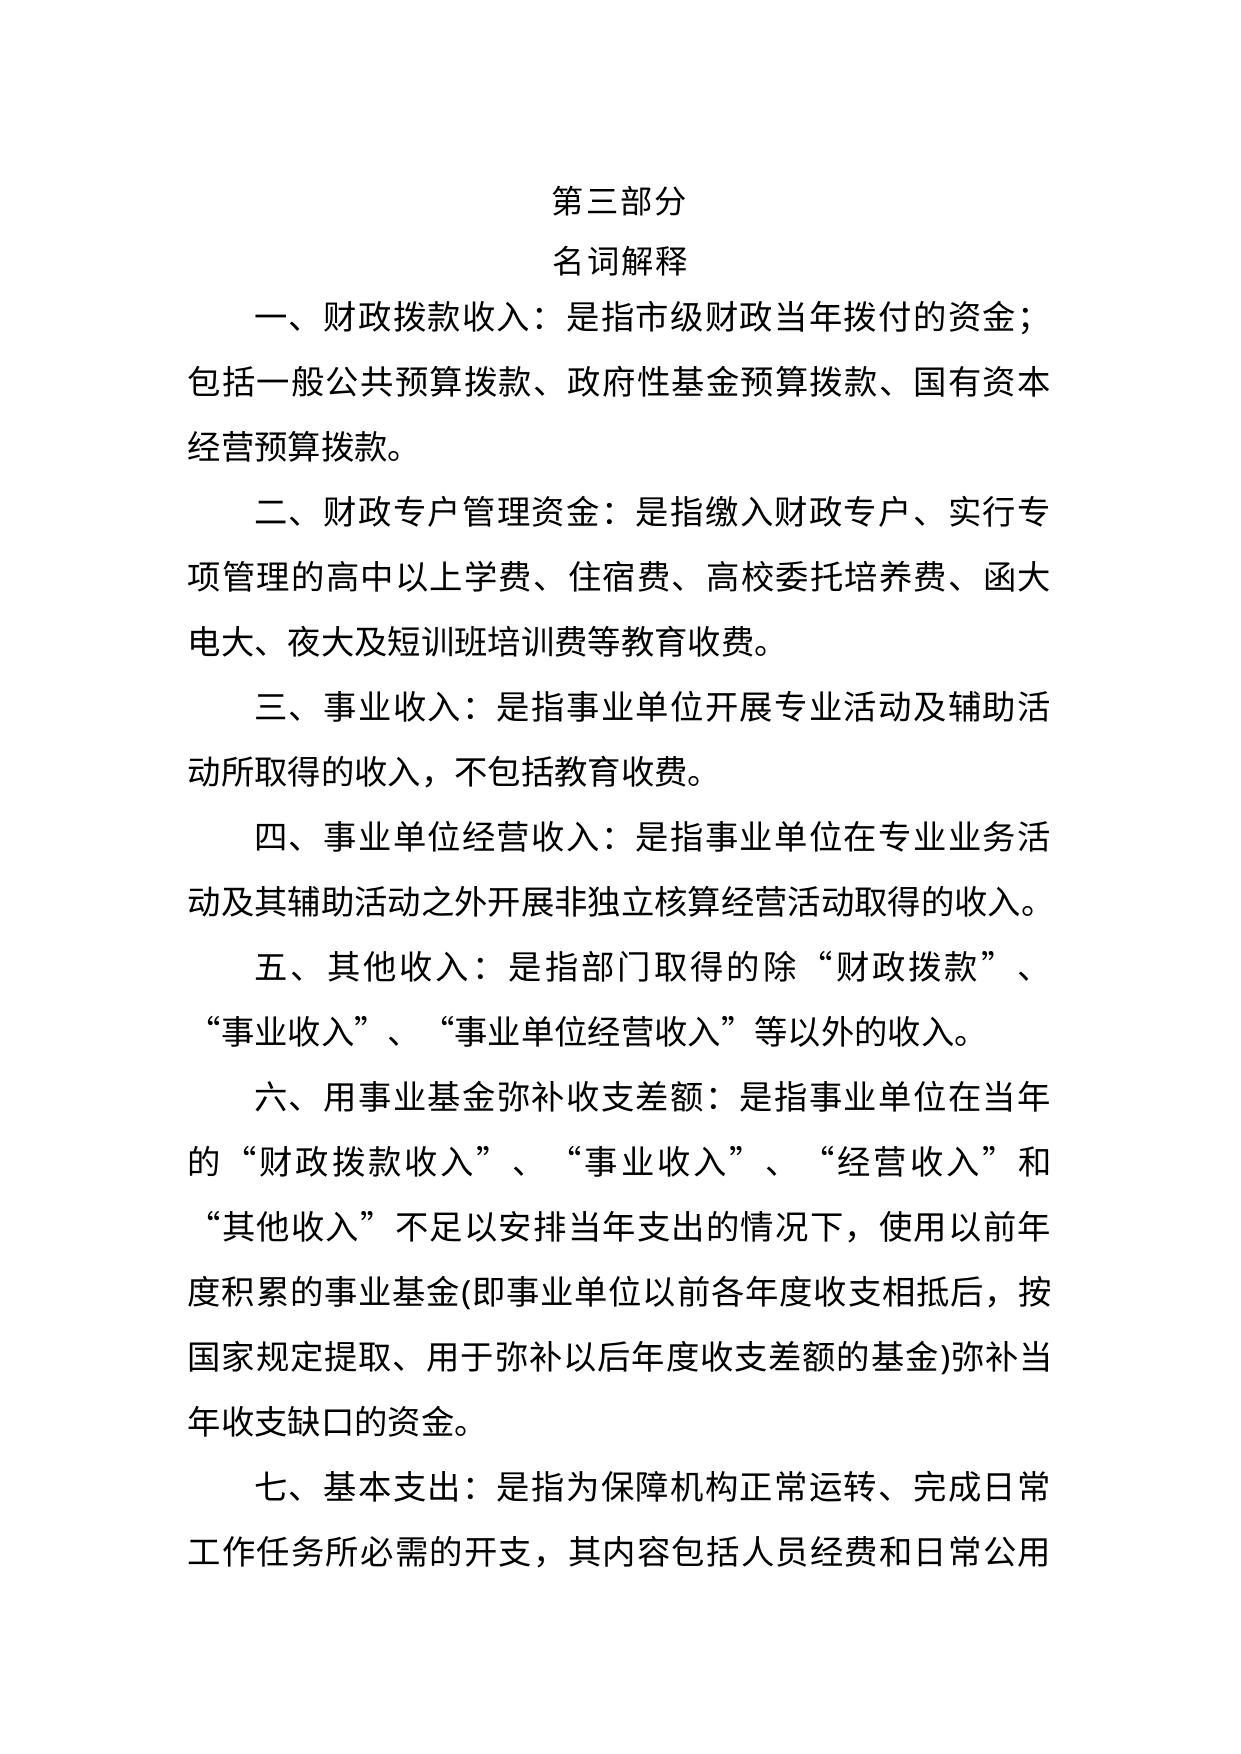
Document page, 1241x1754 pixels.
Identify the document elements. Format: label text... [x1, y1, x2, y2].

text 三、事业收入：是指事业单位开展专业活动及辅助活动所取得的收入，不包括教育收费。 [187, 672, 1053, 802]
text 五、其他收入：是指部门取得的除“财政拨款”、“事业收入”、“事业单位经营收入”等以外的收入。 [187, 932, 1053, 1062]
text 一、财政拨款收入：是指市级财政当年拨付的资金；包括一般公共预算拨款、政府性基金预算拨款、国有资本经营预算拨款。 [187, 282, 1053, 477]
text 第三部分 名词解释 [187, 162, 1053, 282]
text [187, 1452, 1053, 1582]
text 六、用事业基金弥补收支差额：是指事业单位在当年的“财政拨款收入”、“事业收入”、“经营收入”和“其他收入”不足以安排当年支出的情况下，使用以前年度积累的事业基金(即事业单位以前各年度收支相抵后，按国家规定提取、用于弥补以后年度收支差额的基金)弥补当年收支缺口的资金。 [187, 1062, 1053, 1452]
text 四、事业单位经营收入：是指事业单位在专业业务活动及其辅助活动之外开展非独立核算经营活动取得的收入。 [187, 802, 1053, 932]
text 二、财政专户管理资金：是指缴入财政专户、实行专项管理的高中以上学费、住宿费、高校委托培养费、函大、电大、夜大及短训班培训费等教育收费。 [187, 477, 1053, 672]
